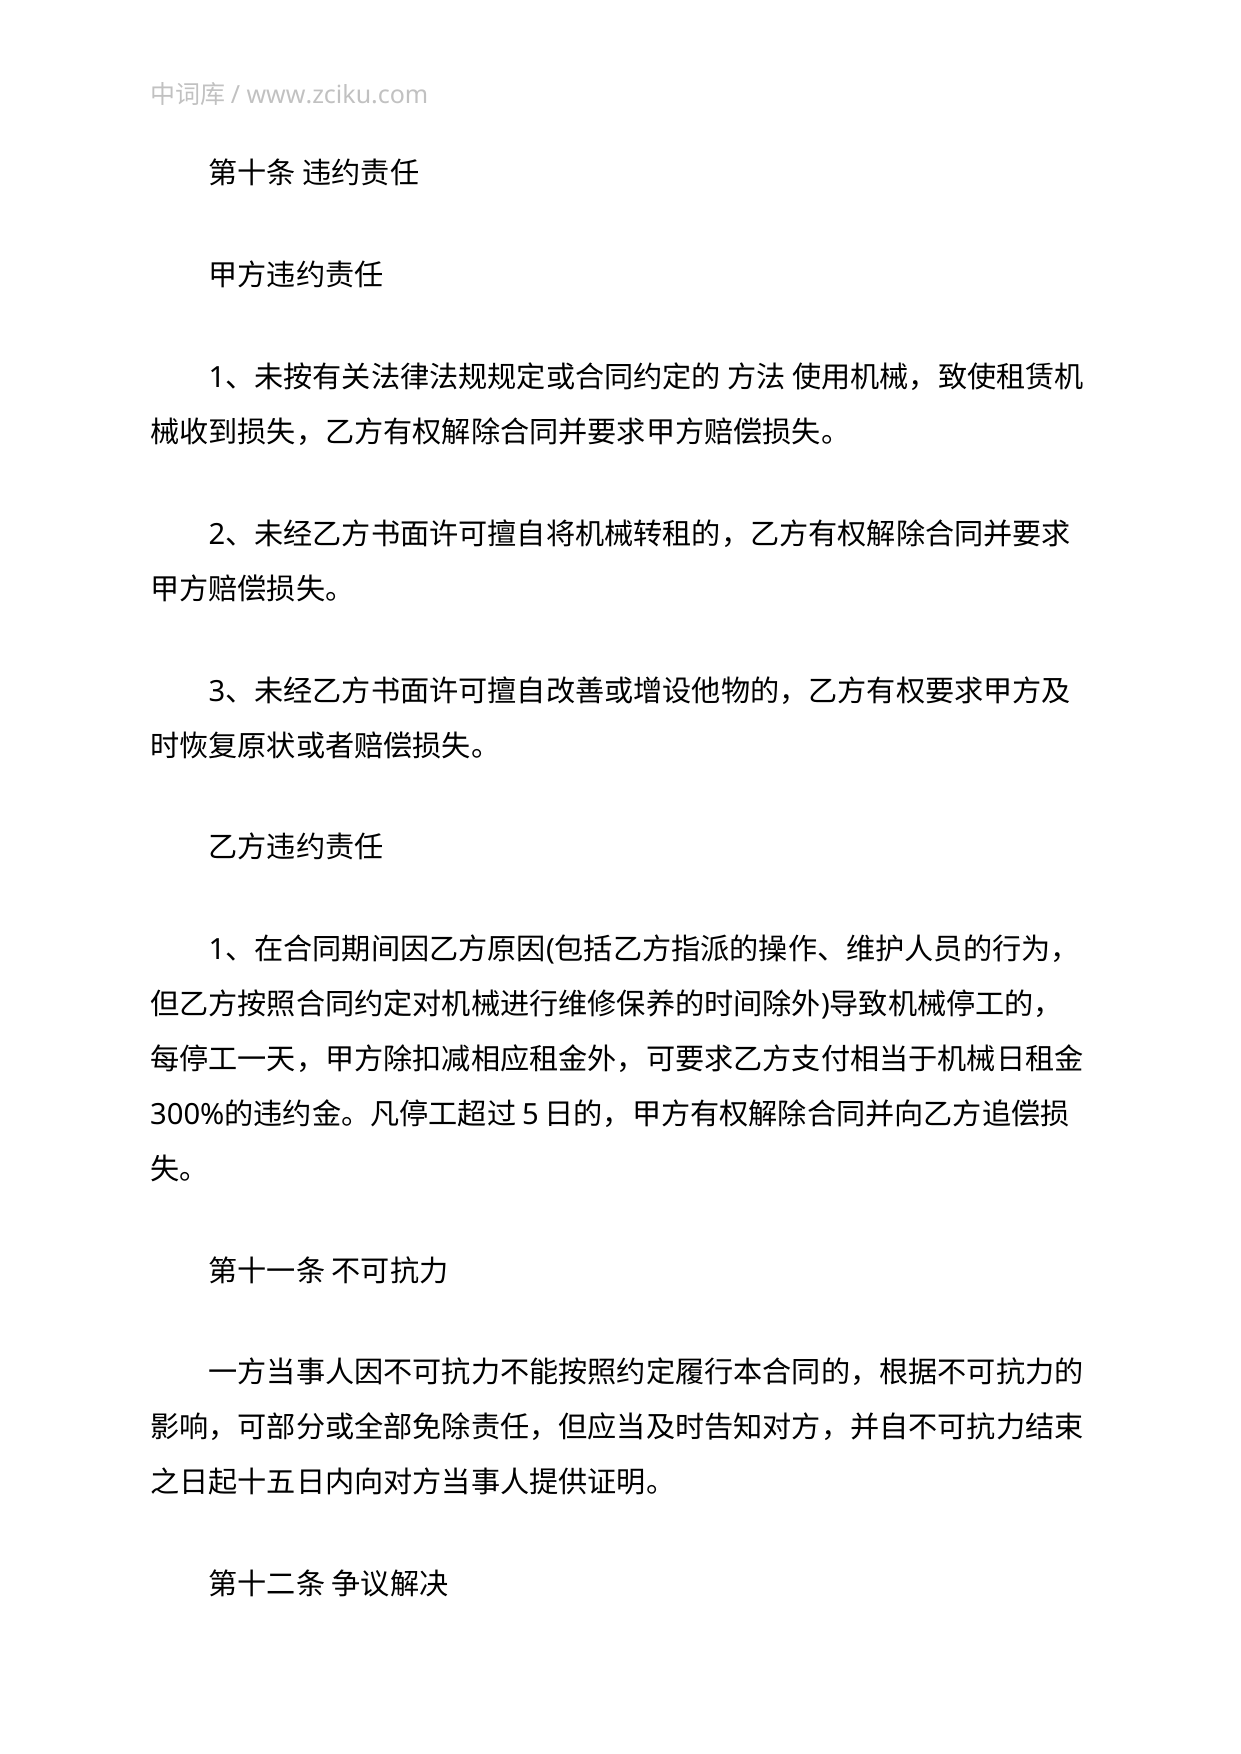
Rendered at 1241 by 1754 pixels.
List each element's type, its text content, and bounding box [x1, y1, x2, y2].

text 第十二条 争议解决 [150, 1561, 1090, 1603]
text 第十一条 不可抗力 [150, 1247, 1090, 1289]
text 2、未经乙方书面许可擅自将机械转租的，乙方有权解除合同并要求甲方赔偿损失。 [150, 510, 1090, 608]
text 1、在合同期间因乙方原因(包括乙方指派的操作、维护人员的行为，但乙方按照合同约定对机械进行维修保养的时间除外)导致机械停工的，每停工一天，甲方除扣减相应租金外，可要求乙方支付相当于机械日租金300%的违约金。凡停工超过5日的，甲方有权解除合同并向乙方追偿损失。 [150, 926, 1090, 1188]
text 一方当事人因不可抗力不能按照约定履行本合同的，根据不可抗力的影响，可部分或全部免除责任，但应当及时告知对方，并自不可抗力结束之日起十五日内向对方当事人提供证明。 [150, 1349, 1090, 1501]
text 乙方违约责任 [150, 824, 1090, 866]
text 甲方违约责任 [150, 252, 1090, 294]
text 第十条 违约责任 [150, 150, 1090, 192]
text 1、未按有关法律法规规定或合同约定的 方法 使用机械，致使租赁机械收到损失，乙方有权解除合同并要求甲方赔偿损失。 [150, 353, 1090, 451]
text 3、未经乙方书面许可擅自改善或增设他物的，乙方有权要求甲方及时恢复原状或者赔偿损失。 [150, 667, 1090, 764]
